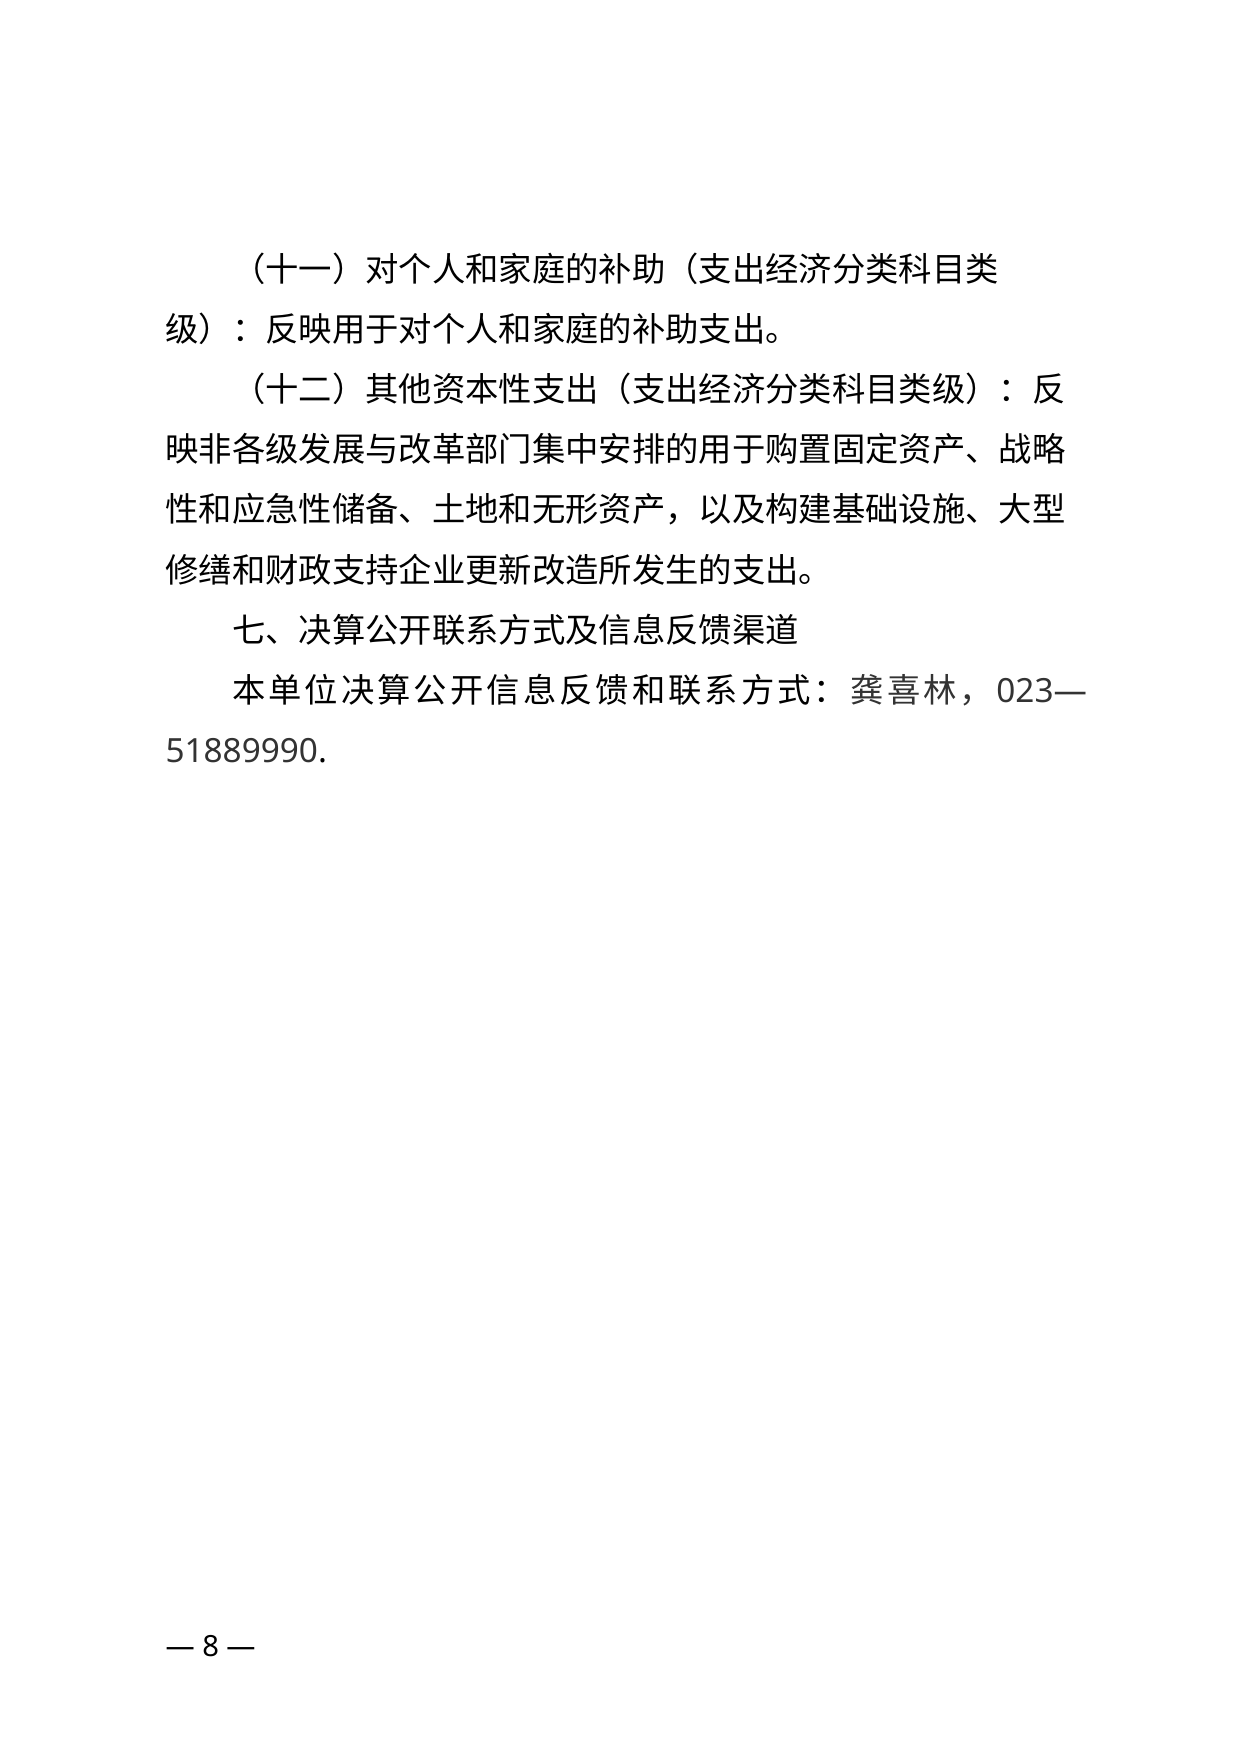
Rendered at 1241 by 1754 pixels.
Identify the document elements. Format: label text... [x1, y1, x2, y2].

text 本单位决算公开信息反馈和联系方式：龚喜林，023—51889990. [165, 654, 1087, 775]
text （十二）其他资本性支出（支出经济分类科目类级）：反映非各级发展与改革部门集中安排的用于购置固定资产、战略性和应急性储备、土地和无形资产，以及构建基础设施、大型修缮和财政支持企业更新改造所发生的支出。 [165, 353, 1087, 594]
text （十一）对个人和家庭的补助（支出经济分类科目类级）：反映用于对个人和家庭的补助支出。 [165, 233, 1087, 353]
text 七、决算公开联系方式及信息反馈渠道 [165, 594, 1087, 654]
